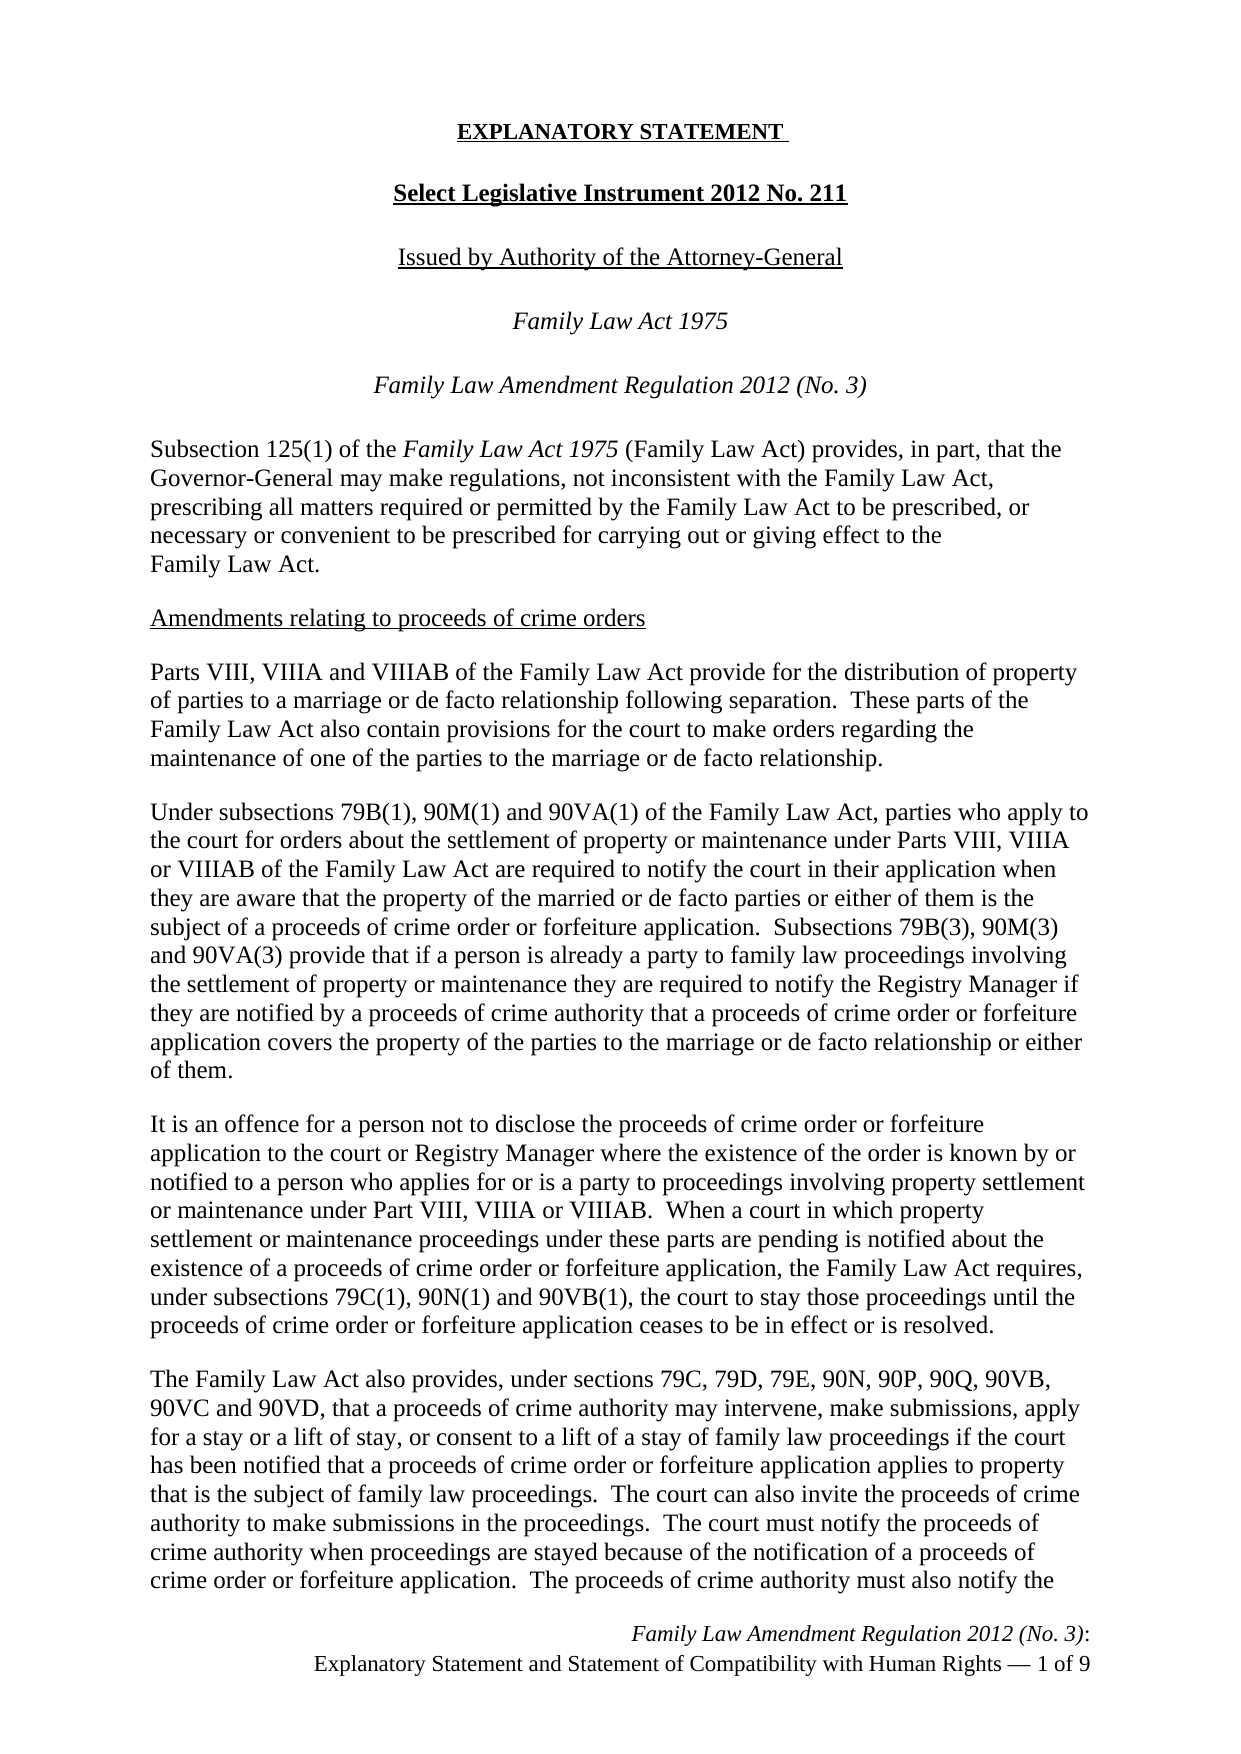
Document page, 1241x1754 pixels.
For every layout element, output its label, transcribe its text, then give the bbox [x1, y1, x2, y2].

text Subsection 125(1) of the Family Law Act 1975 (Family Law Act) provides, in part, that the Governor-General may make regulations, not inconsistent with the Family Law Act, prescribing all matters required or permitted by the Family Law Act to be prescribed, or necessary or convenient to be prescribed for carrying out or giving effect to the Family Law Act. [150, 434, 1090, 578]
text EXPLANATORY STATEMENT [150, 118, 1090, 144]
text It is an offence for a person not to disclose the proceeds of crime order or forfeiture application to the court or Registry Manager where the existence of the order is known by or notified to a person who applies for or is a party to proceedings involving property settlement or maintenance under Part VIII, VIIIA or VIIIAB. When a court in which property settlement or maintenance proceedings under these parts are pending is notified about the existence of a proceeds of crime order or forfeiture application, the Family Law Act requires, under subsections 79C(1), 90N(1) and 90VB(1), the court to stay those proceedings until the proceeds of crime order or forfeiture application ceases to be in effect or is resolved. [150, 1109, 1090, 1339]
text Family Law Act 1975 [150, 306, 1090, 335]
text Select Legislative Instrument 2012 No. 211 [150, 178, 1090, 207]
text Issued by Authority of the Attorney-General [150, 242, 1090, 271]
text Under subsections 79B(1), 90M(1) and 90VA(1) of the Family Law Act, parties who apply to the court for orders about the settlement of property or maintenance under Parts VIII, VIIIA or VIIIAB of the Family Law Act are required to notify the court in their application when they are aware that the property of the married or de facto parties or either of them is the subject of a proceeds of crime order or forfeiture application. Subsections 79B(3), 90M(3) and 90VA(3) provide that if a person is already a party to family law proceedings involving the settlement of property or maintenance they are required to notify the Registry Manager if they are notified by a proceeds of crime authority that a proceeds of crime order or forfeiture application covers the property of the parties to the marriage or de facto relationship or either of them. [150, 797, 1090, 1084]
text Parts VIII, VIIIA and VIIIAB of the Family Law Act provide for the distribution of property of parties to a marriage or de facto relationship following separation. These parts of the Family Law Act also contain provisions for the court to make orders regarding the maintenance of one of the parties to the marriage or de facto relationship. [150, 657, 1090, 772]
text Family Law Amendment Regulation 2012 (No. 3) [150, 370, 1090, 399]
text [150, 1364, 1090, 1594]
text Amendments relating to proceeds of crime orders [150, 603, 1090, 632]
